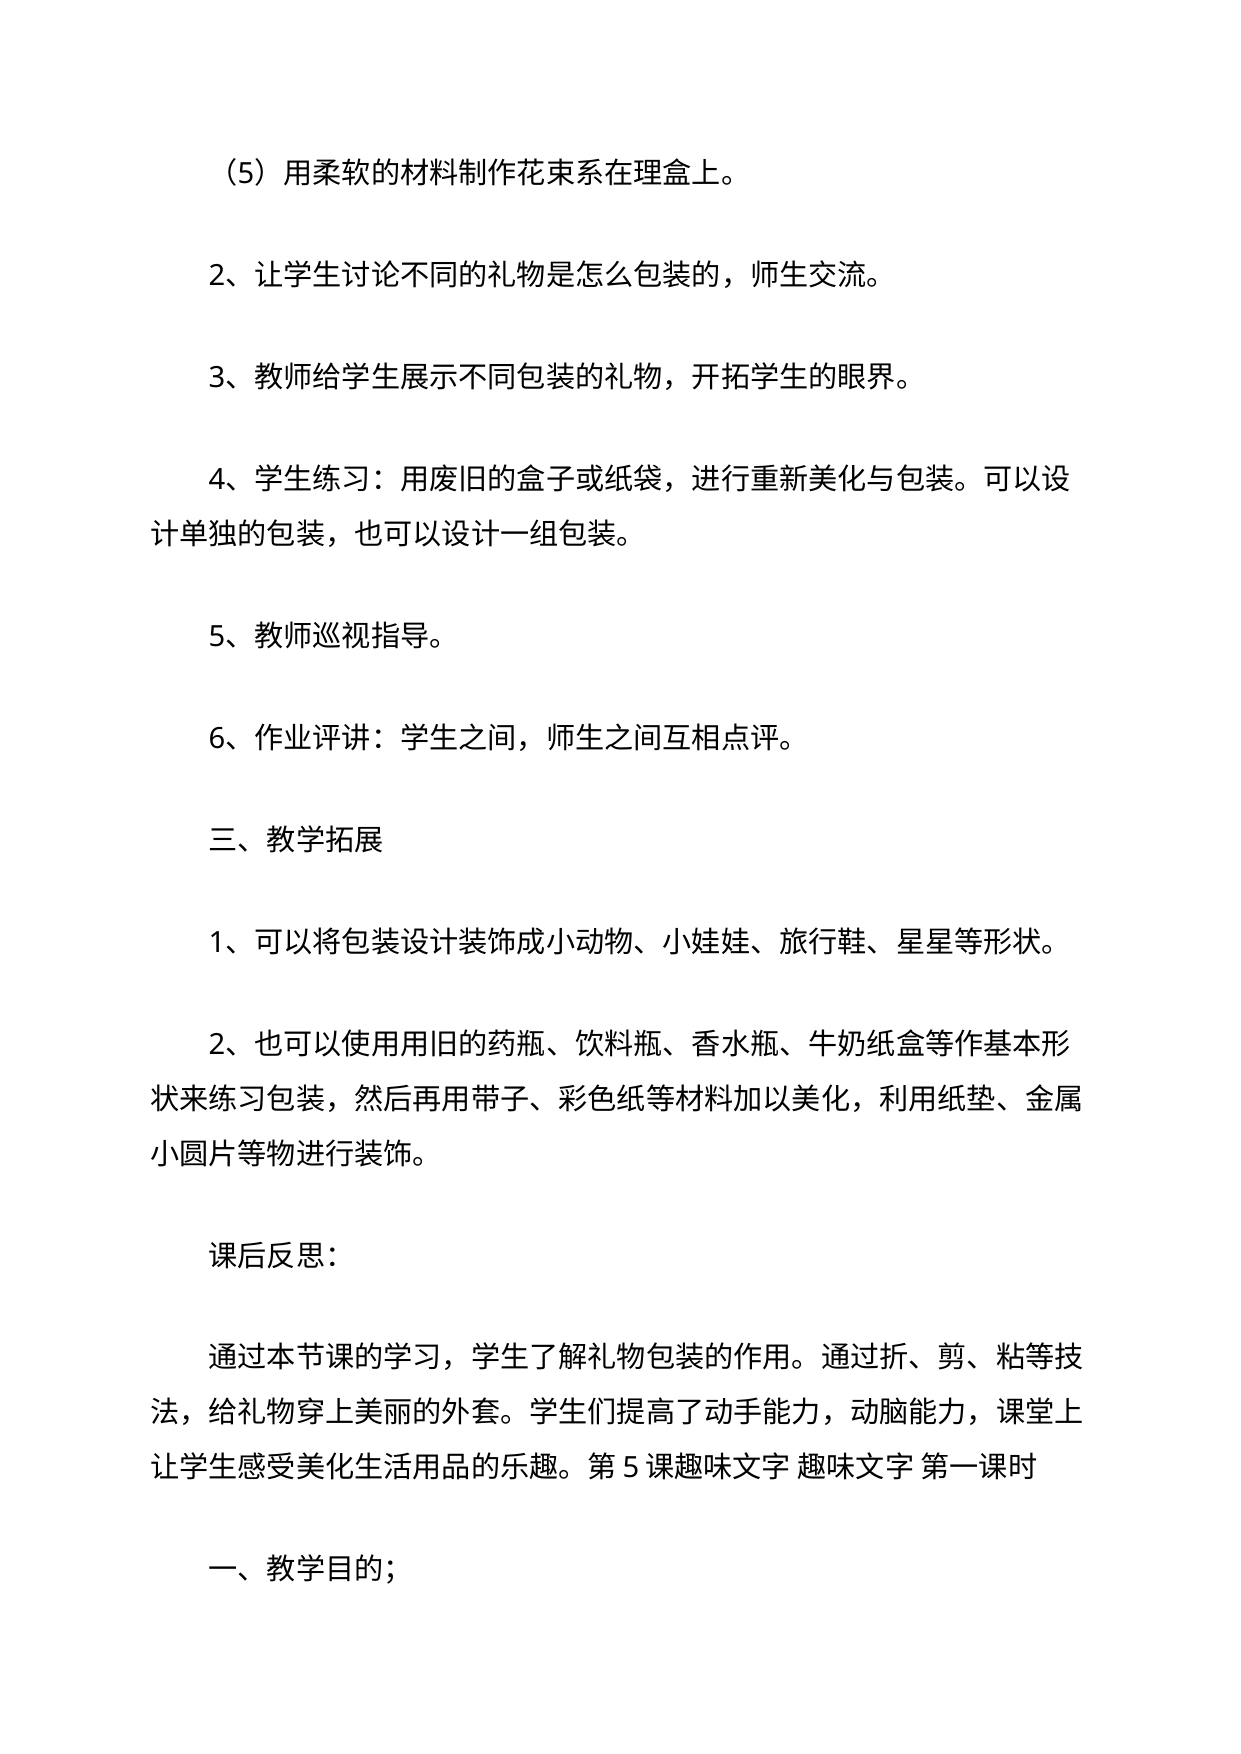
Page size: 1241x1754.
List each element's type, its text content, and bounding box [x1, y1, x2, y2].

text 4、学生练习：用废旧的盒子或纸袋，进行重新美化与包装。可以设计单独的包装，也可以设计一组包装。 [150, 456, 1090, 553]
text 三、教学拓展 [150, 817, 1090, 859]
text 通过本节课的学习，学生了解礼物包装的作用。通过折、剪、粘等技法，给礼物穿上美丽的外套。学生们提高了动手能力，动脑能力，课堂上让学生感受美化生活用品的乐趣。第5课趣味文字 趣味文字 第一课时 [150, 1334, 1090, 1486]
text 1、可以将包装设计装饰成小动物、小娃娃、旅行鞋、星星等形状。 [150, 918, 1090, 961]
text 一、教学目的； [150, 1546, 1090, 1588]
text 5、教师巡视指导。 [150, 613, 1090, 655]
text 2、让学生讨论不同的礼物是怎么包装的，师生交流。 [150, 252, 1090, 294]
text （5）用柔软的材料制作花束系在理盒上。 [150, 150, 1090, 192]
text 6、作业评讲：学生之间，师生之间互相点评。 [150, 715, 1090, 757]
text 2、也可以使用用旧的药瓶、饮料瓶、香水瓶、牛奶纸盒等作基本形状来练习包装，然后再用带子、彩色纸等材料加以美化，利用纸垫、金属小圆片等物进行装饰。 [150, 1020, 1090, 1173]
text 课后反思： [150, 1232, 1090, 1274]
text 3、教师给学生展示不同包装的礼物，开拓学生的眼界。 [150, 354, 1090, 396]
